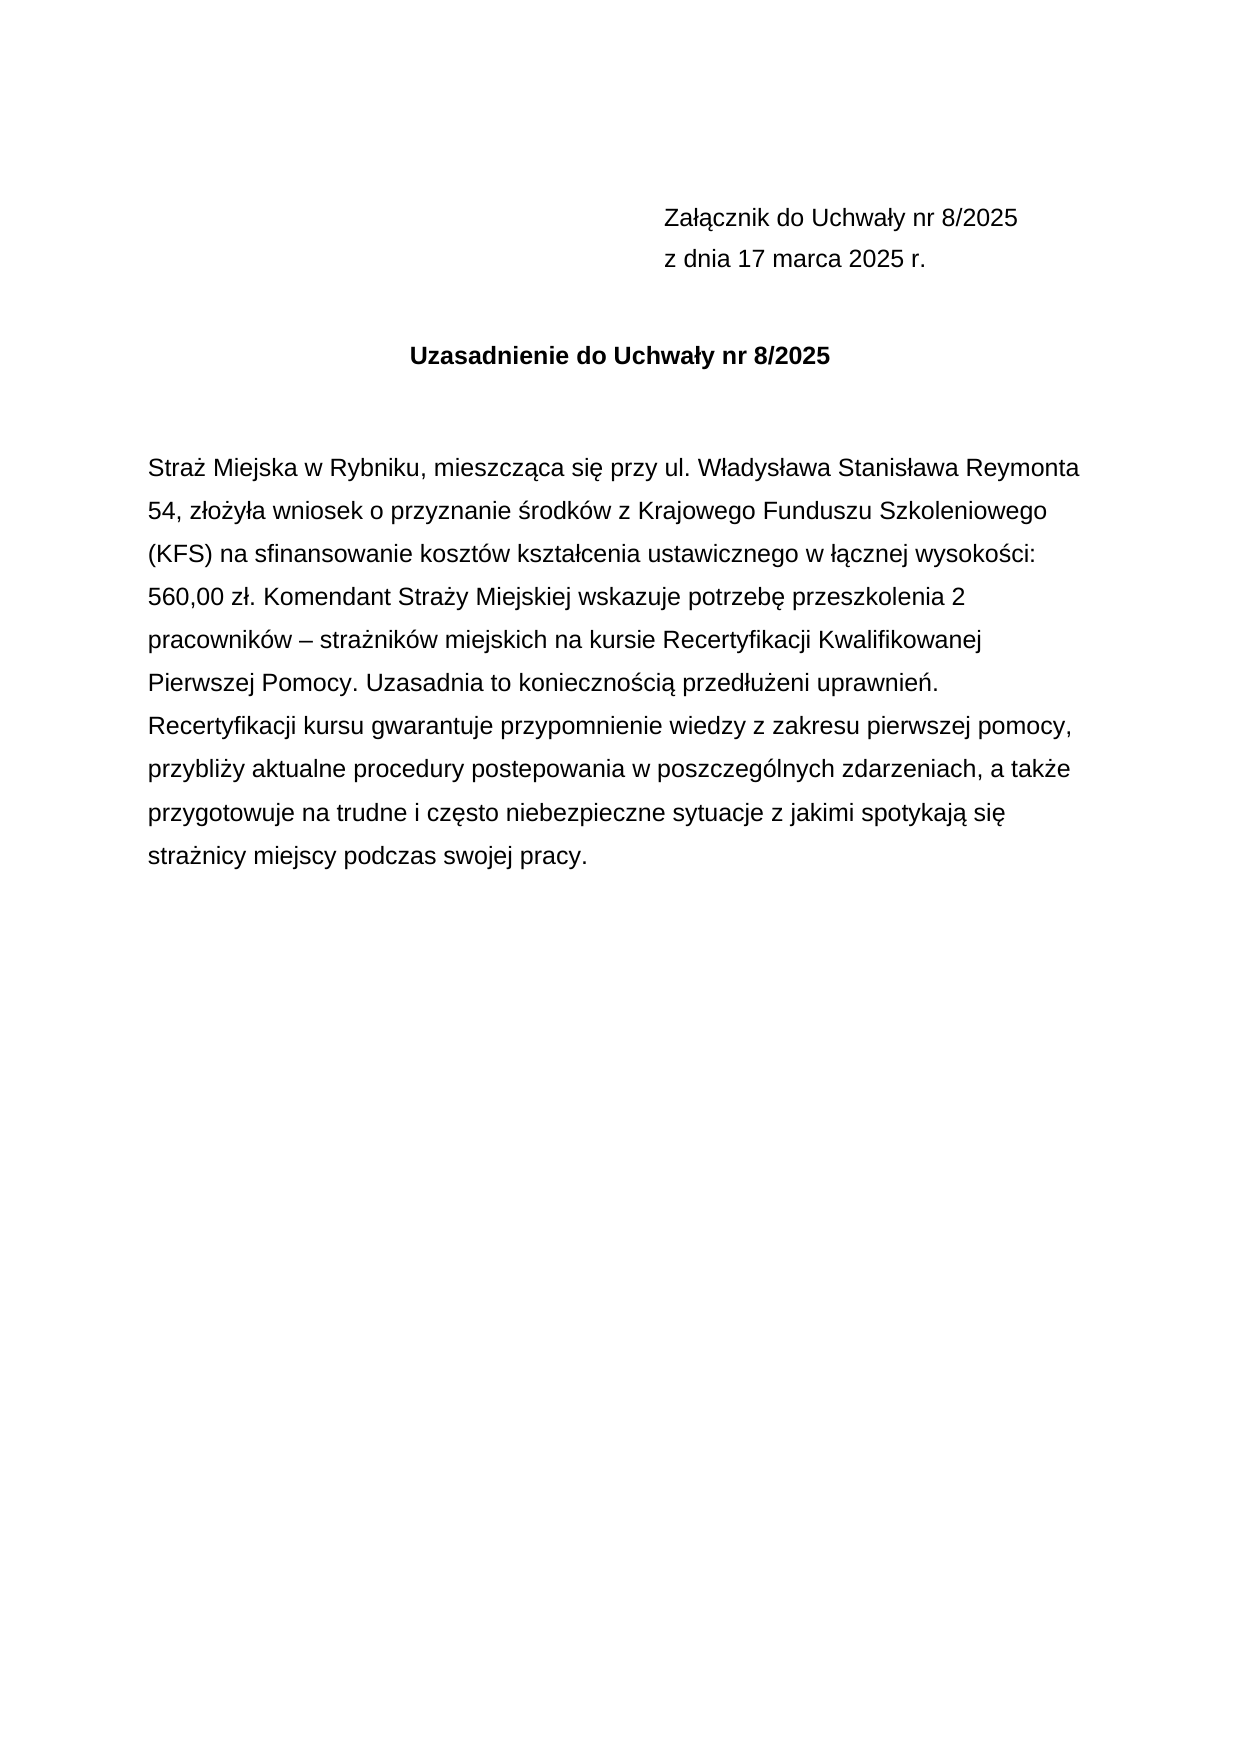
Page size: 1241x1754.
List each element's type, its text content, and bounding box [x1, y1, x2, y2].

text Uzasadnienie do Uchwały nr 8/2025 [148, 341, 1093, 370]
text Załącznik do Uchwały nr 8/2025 [590, 203, 1093, 232]
text z dnia 17 marca 2025 r. [590, 244, 1093, 273]
text Straż Miejska w Rybniku, mieszcząca się przy ul. Władysława Stanisława Reymonta 54, złożyła wniosek o przyznanie środków z Krajowego Funduszu Szkoleniowego (KFS) na sfinansowanie kosztów kształcenia ustawicznego w łącznej wysokości: 560,00 zł. Komendant Straży Miejskiej wskazuje potrzebę przeszkolenia 2 pracowników – strażników miejskich na kursie Recertyfikacji Kwalifikowanej Pierwszej Pomocy. Uzasadnia to koniecznością przedłużeni uprawnień. Recertyfikacji kursu gwarantuje przypomnienie wiedzy z zakresu pierwszej pomocy, przybliży aktualne procedury postepowania w poszczególnych zdarzeniach, a także przygotowuje na trudne i często niebezpieczne sytuacje z jakimi spotykają się strażnicy miejscy podczas swojej pracy. [148, 453, 1093, 869]
